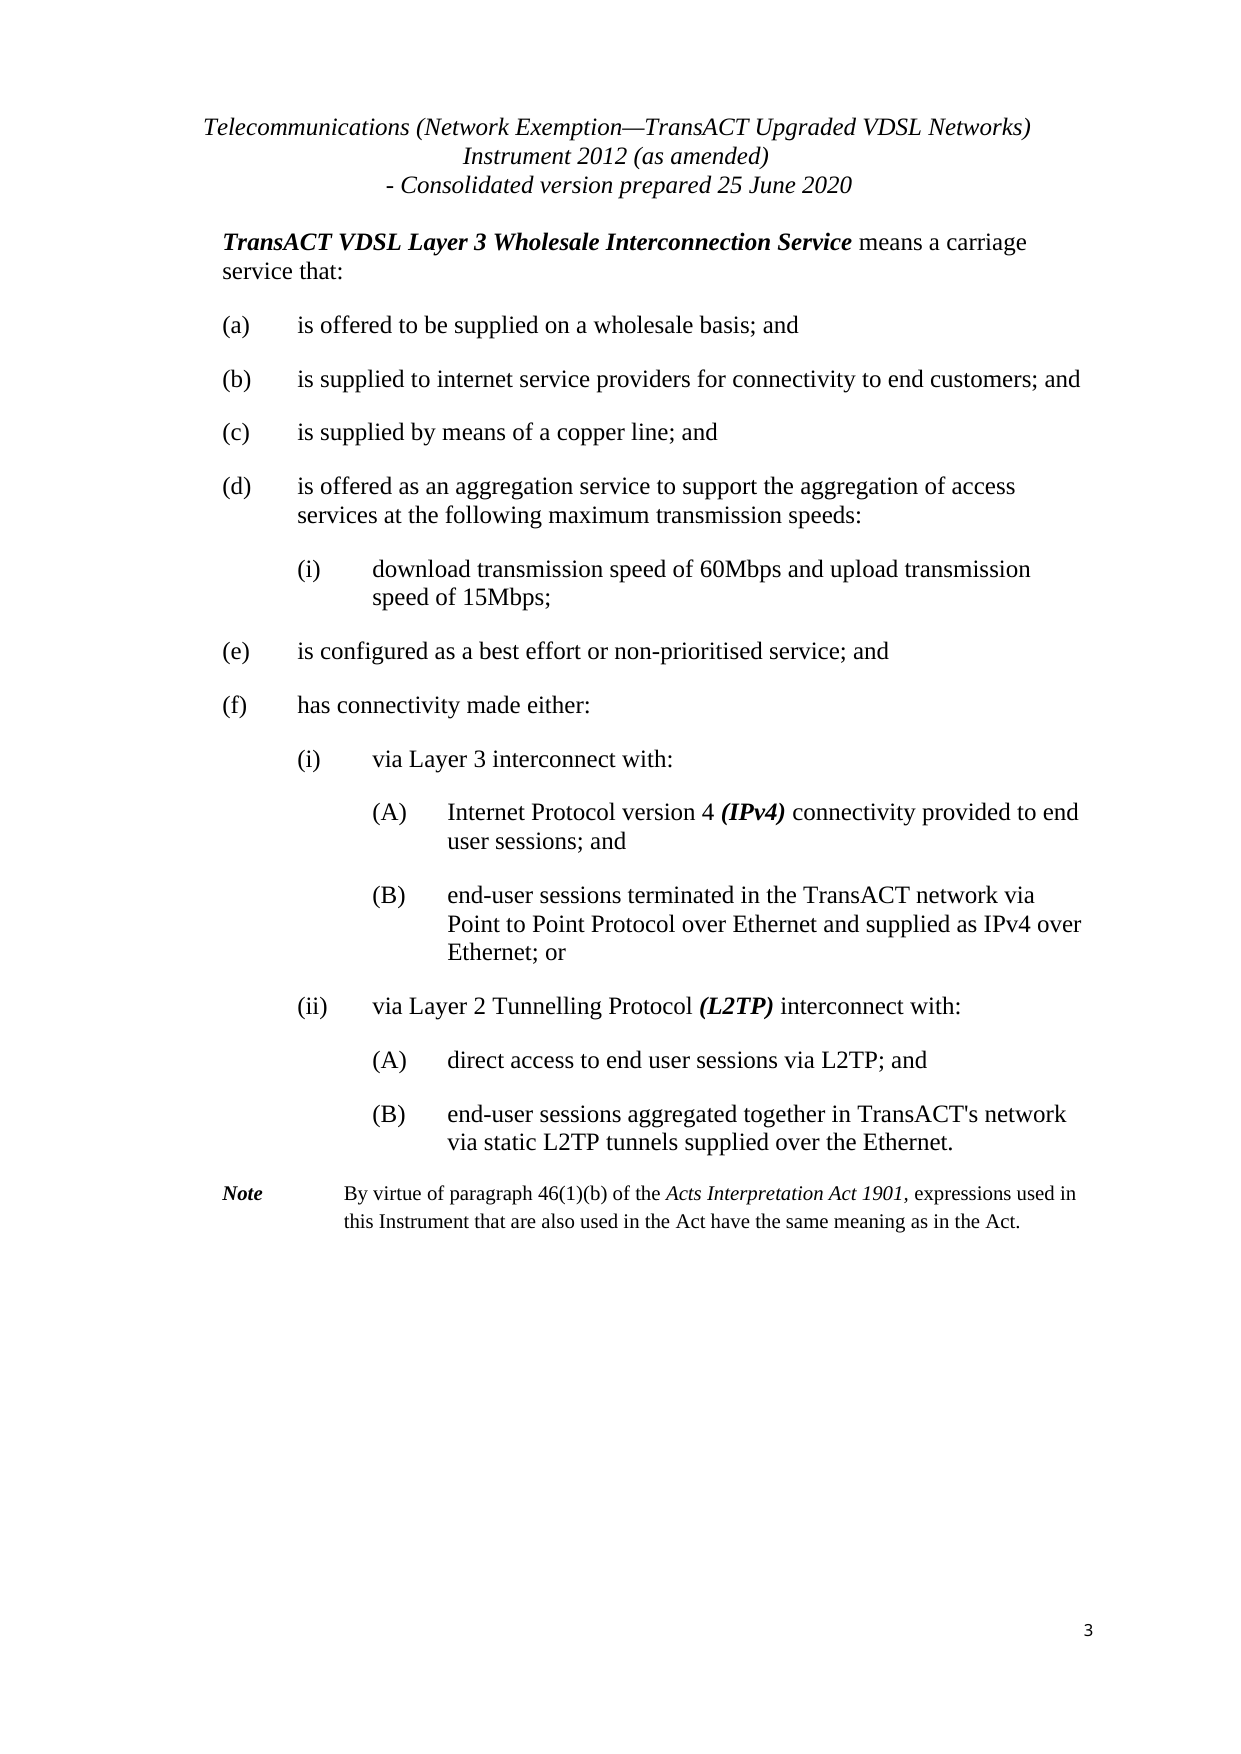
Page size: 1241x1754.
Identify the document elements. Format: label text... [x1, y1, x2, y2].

text TransACT VDSL Layer 3 Wholesale Interconnection Service means a carriage service that: [222, 227, 1093, 285]
list is supplied to internet service providers for connectivity to end customers; and [222, 364, 1093, 392]
list is offered as an aggregation service to support the aggregation of access services at the following maximum transmission speeds: [222, 471, 1093, 529]
text (A) direct access to end user sessions via L2TP; and [372, 1045, 1093, 1074]
list via Layer 3 interconnect with: [297, 744, 1093, 772]
text (B) end-user sessions aggregated together in TransACT's network via static L2TP tunnels supplied over the Ethernet. [372, 1099, 1093, 1156]
text (B) end-user sessions terminated in the TransACT network via Point to Point Protocol over Ethernet and supplied as IPv4 over Ethernet; or [372, 880, 1093, 966]
text (A) Internet Protocol version 4 (IPv4) connectivity provided to end user sessions; and [372, 797, 1093, 855]
list has connectivity made either: [222, 690, 1093, 719]
list via Layer 2 Tunnelling Protocol (L2TP) interconnect with: [297, 991, 1093, 1020]
list download transmission speed of 60Mbps and upload transmission speed of 15Mbps; [297, 554, 1093, 611]
list is offered to be supplied on a wholesale basis; and [222, 310, 1093, 339]
list is configured as a best effort or non-prioritised service; and [222, 636, 1093, 665]
list Note By virtue of paragraph 46(1)(b) of the Acts Interpretation Act 1901, expressions used in this Instrument that are also used in the Act have the same meaning as in the Act. [222, 1181, 1093, 1233]
list is supplied by means of a copper line; and [222, 417, 1093, 446]
